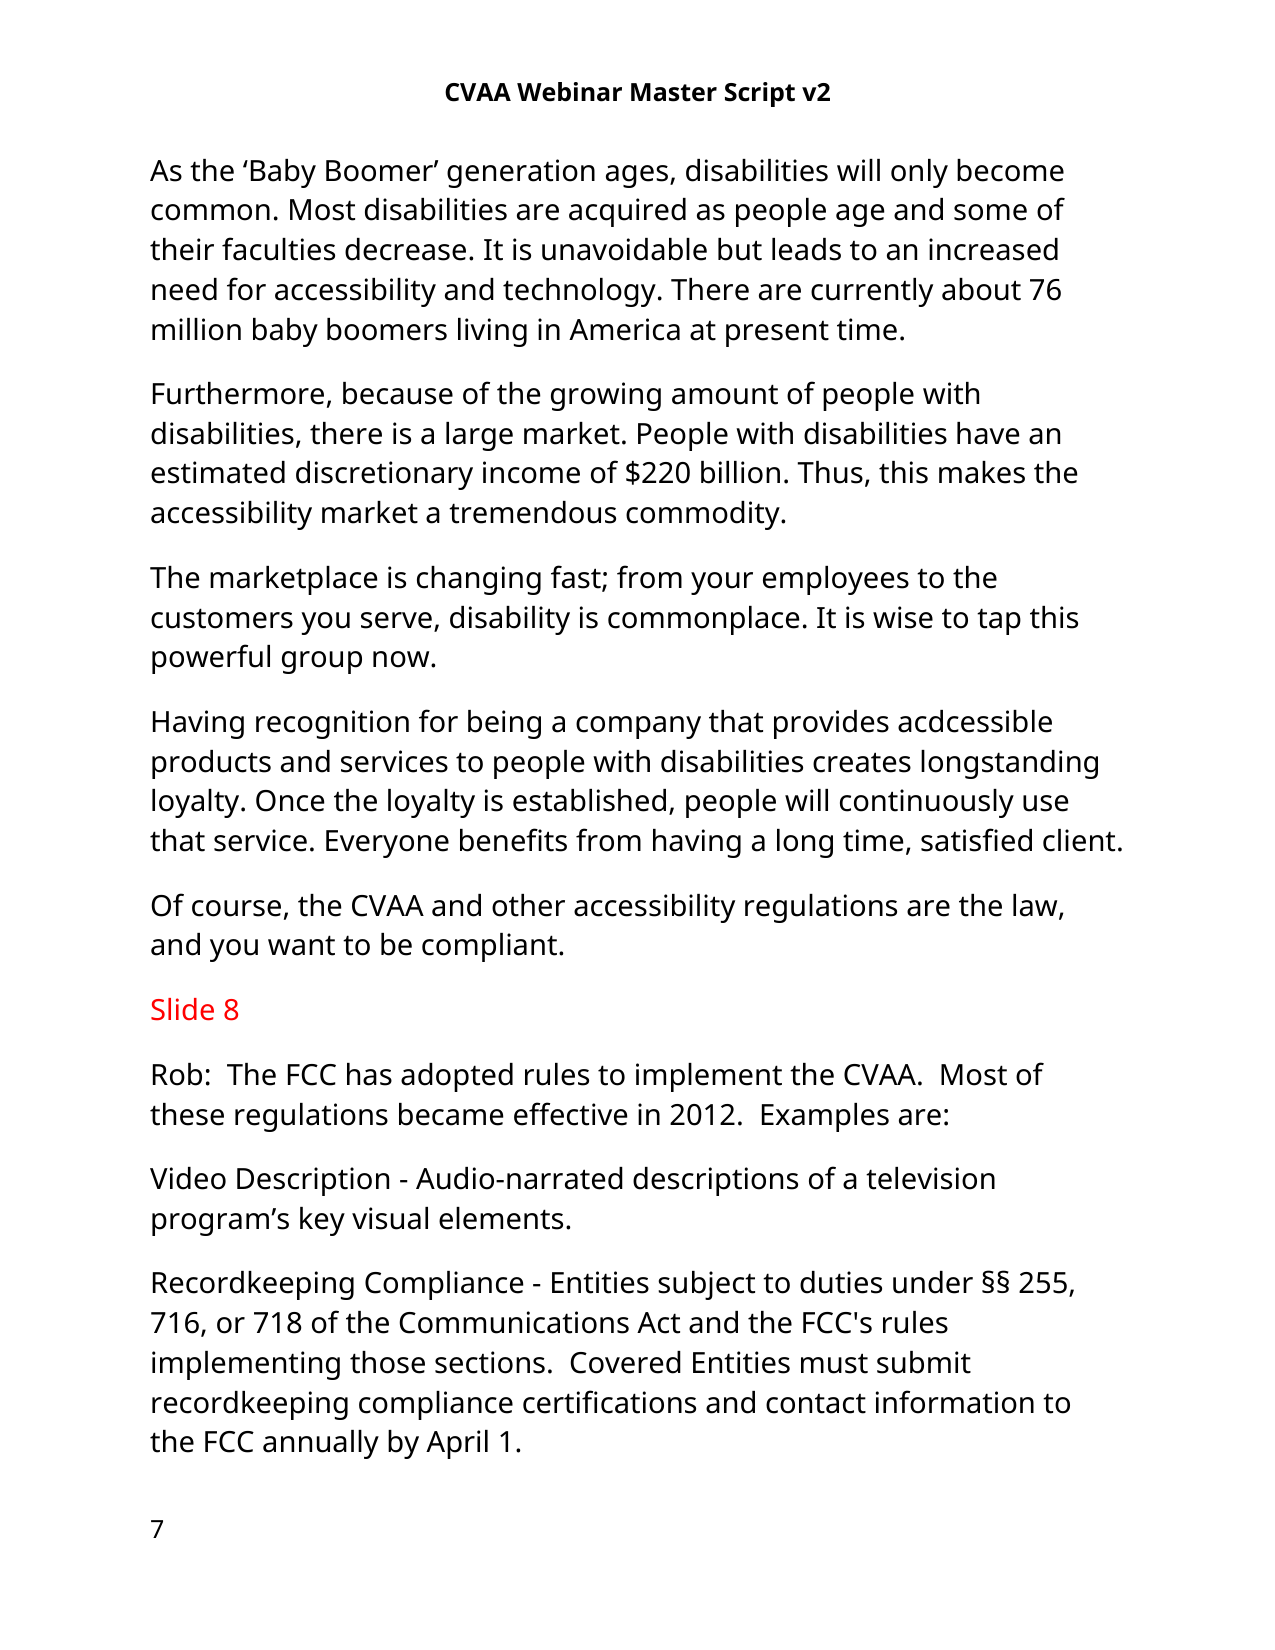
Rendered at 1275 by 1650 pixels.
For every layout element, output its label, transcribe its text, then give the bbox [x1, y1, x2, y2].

text As the ‘Baby Boomer’ generation ages, disabilities will only become common. Most disabilities are acquired as people age and some of their faculties decrease. It is unavoidable but leads to an increased need for accessibility and technology. There are currently about 76 million baby boomers living in America at present time. [150, 150, 1125, 348]
text Video Description - Audio-narrated descriptions of a television program’s key visual elements. [150, 1158, 1125, 1238]
text The marketplace is changing fast; from your employees to the customers you serve, disability is commonplace. It is wise to tap this powerful group now. [150, 557, 1125, 676]
text Slide 8 [150, 989, 1125, 1029]
text Of course, the CVAA and other accessibility regulations are the law, and you want to be compliant. [150, 885, 1125, 964]
text Rob: The FCC has adopted rules to implement the CVAA. Most of these regulations became effective in 2012. Examples are: [150, 1054, 1125, 1133]
text Having recognition for being a company that provides acdcessible products and services to people with disabilities creates longstanding loyalty. Once the loyalty is established, people will continuously use that service. Everyone benefits from having a long time, satisfied client. [150, 701, 1125, 860]
text Furthermore, because of the growing amount of people with disabilities, there is a large market. People with disabilities have an estimated discretionary income of $220 billion. Thus, this makes the accessibility market a tremendous commodity. [150, 373, 1125, 532]
text Recordkeeping Compliance - Entities subject to duties under §§ 255, 716, or 718 of the Communications Act and the FCC's rules implementing those sections. Covered Entities must submit recordkeeping compliance certifications and contact information to the FCC annually by April 1. [150, 1263, 1125, 1461]
